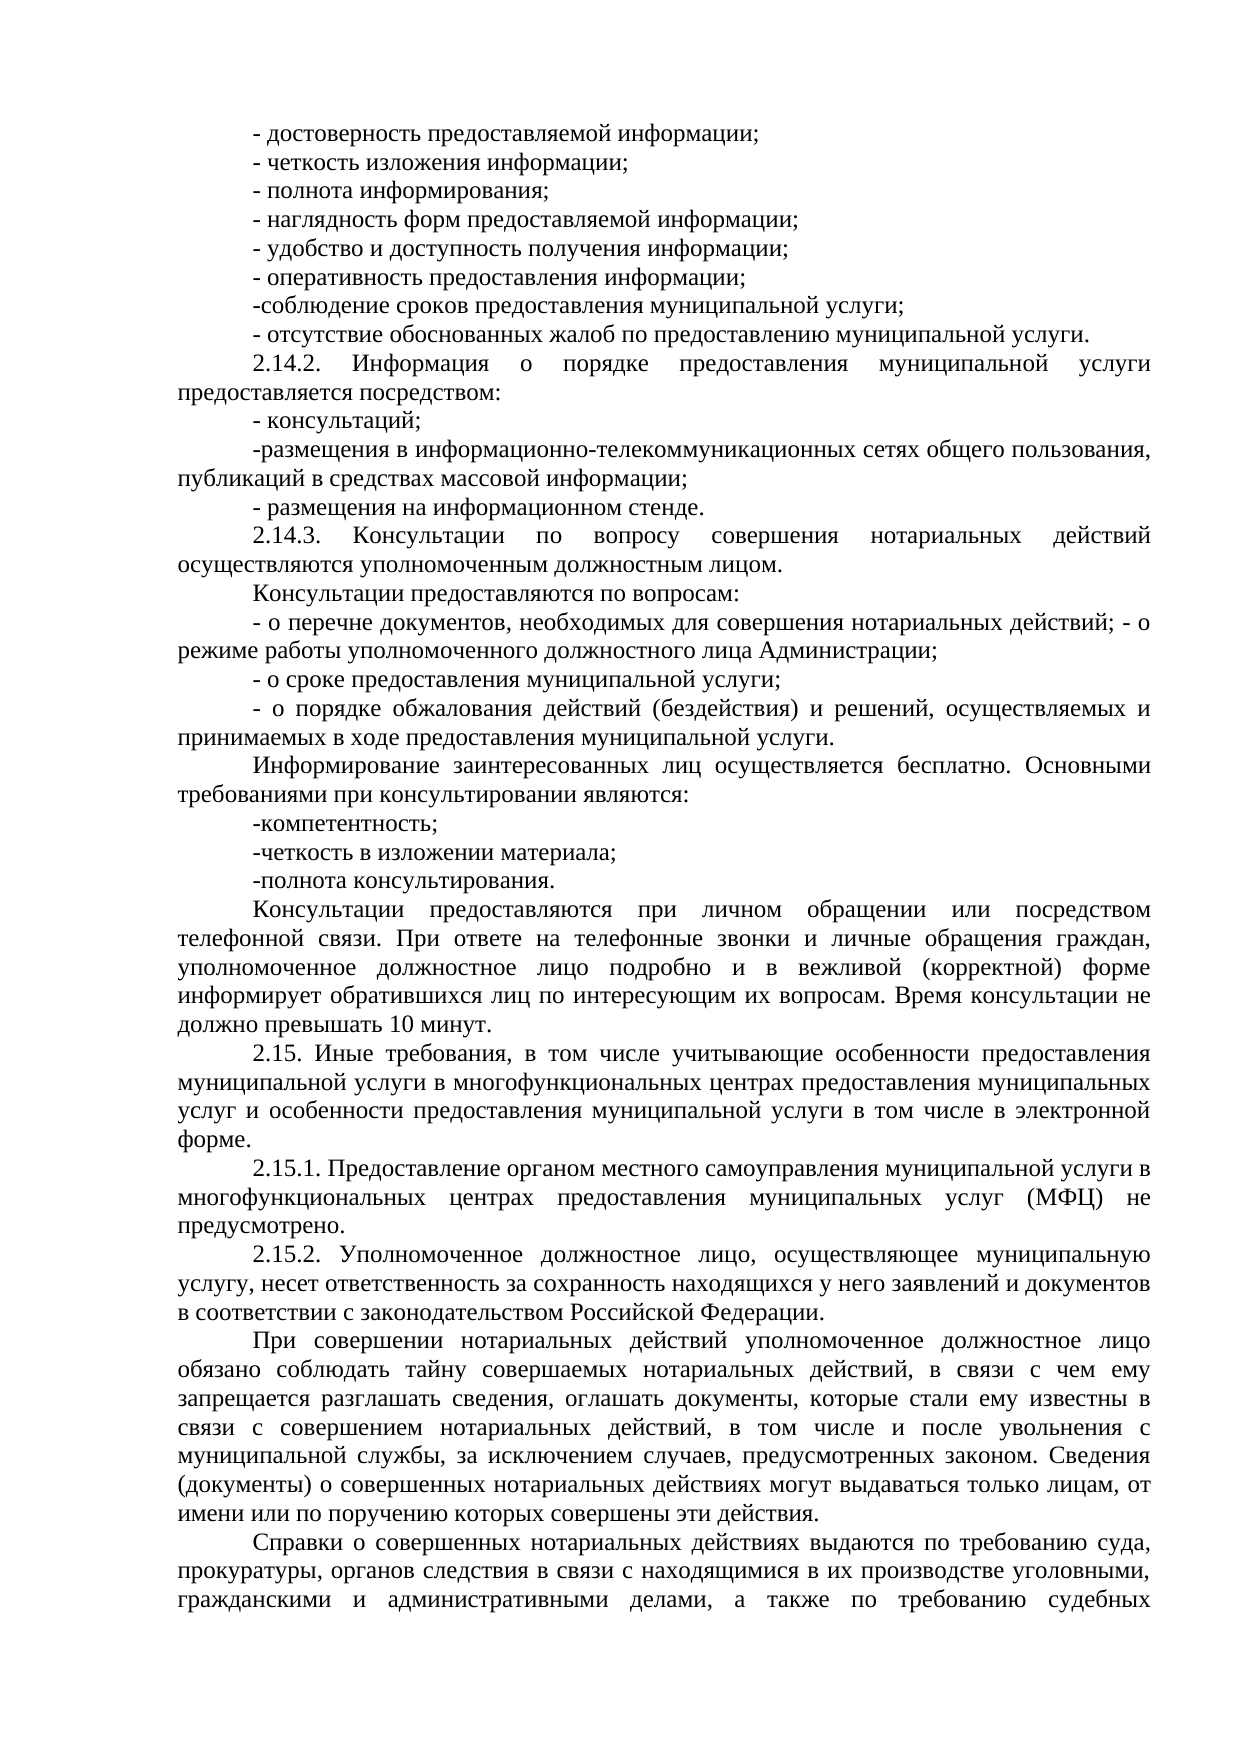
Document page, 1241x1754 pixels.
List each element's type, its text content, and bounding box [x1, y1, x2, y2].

text - наглядность форм предоставляемой информации; [177, 204, 1152, 233]
text - отсутствие обоснованных жалоб по предоставлению муниципальной услуги. [177, 319, 1152, 348]
text - о сроке предоставления муниципальной услуги; [177, 664, 1152, 693]
text - о перечне документов, необходимых для совершения нотариальных действий; - о режиме работы уполномоченного должностного лица Администрации; [177, 607, 1152, 664]
text -компетентность; [177, 808, 1152, 837]
text - оперативность предоставления информации; [177, 262, 1152, 291]
text -четкость в изложении материала; [177, 837, 1152, 866]
text 2.14.2. Информация о порядке предоставления муниципальной услуги предоставляется посредством: [177, 348, 1152, 406]
text - полнота информирования; [177, 176, 1152, 204]
text - о порядке обжалования действий (бездействия) и решений, осуществляемых и принимаемых в ходе предоставления муниципальной услуги. [177, 693, 1152, 751]
text При совершении нотариальных действий уполномоченное должностное лицо обязано соблюдать тайну совершаемых нотариальных действий, в связи с чем ему запрещается разглашать сведения, оглашать документы, которые стали ему известны в связи с совершением нотариальных действий, в том числе и после увольнения с муниципальной службы, за исключением случаев, предусмотренных законом. Сведения (документы) о совершенных нотариальных действиях могут выдаваться только лицам, от имени или по поручению которых совершены эти действия. [177, 1326, 1152, 1527]
text - удобство и доступность получения информации; [177, 233, 1152, 262]
text 2.15. Иные требования, в том числе учитывающие особенности предоставления муниципальной услуги в многофункциональных центрах предоставления муниципальных услуг и особенности предоставления муниципальной услуги в том числе в электронной форме. [177, 1038, 1152, 1153]
text 2.15.1. Предоставление органом местного самоуправления муниципальной услуги в многофункциональных центрах предоставления муниципальных услуг (МФЦ) не предусмотрено. [177, 1153, 1152, 1239]
text Консультации предоставляются по вопросам: [177, 578, 1152, 607]
text - размещения на информационном стенде. [177, 492, 1152, 521]
text -соблюдение сроков предоставления муниципальной услуги; [177, 291, 1152, 319]
text 2.15.2. Уполномоченное должностное лицо, осуществляющее муниципальную услугу, несет ответственность за сохранность находящихся у него заявлений и документов в соответствии с законодательством Российской Федерации. [177, 1239, 1152, 1326]
text - четкость изложения информации; [177, 147, 1152, 176]
text Информирование заинтересованных лиц осуществляется бесплатно. Основными требованиями при консультировании являются: [177, 751, 1152, 808]
text -размещения в информационно-телекоммуникационных сетях общего пользования, публикаций в средствах массовой информации; [177, 434, 1152, 492]
text - достоверность предоставляемой информации; [177, 118, 1152, 147]
text Консультации предоставляются при личном обращении или посредством телефонной связи. При ответе на телефонные звонки и личные обращения граждан, уполномоченное должностное лицо подробно и в вежливой (корректной) форме информирует обратившихся лиц по интересующим их вопросам. Время консультации не должно превышать 10 минут. [177, 894, 1152, 1038]
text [177, 1527, 1152, 1613]
text -полнота консультирования. [177, 866, 1152, 894]
text 2.14.3. Консультации по вопросу совершения нотариальных действий осуществляются уполномоченным должностным лицом. [177, 521, 1152, 578]
text - консультаций; [177, 406, 1152, 434]
